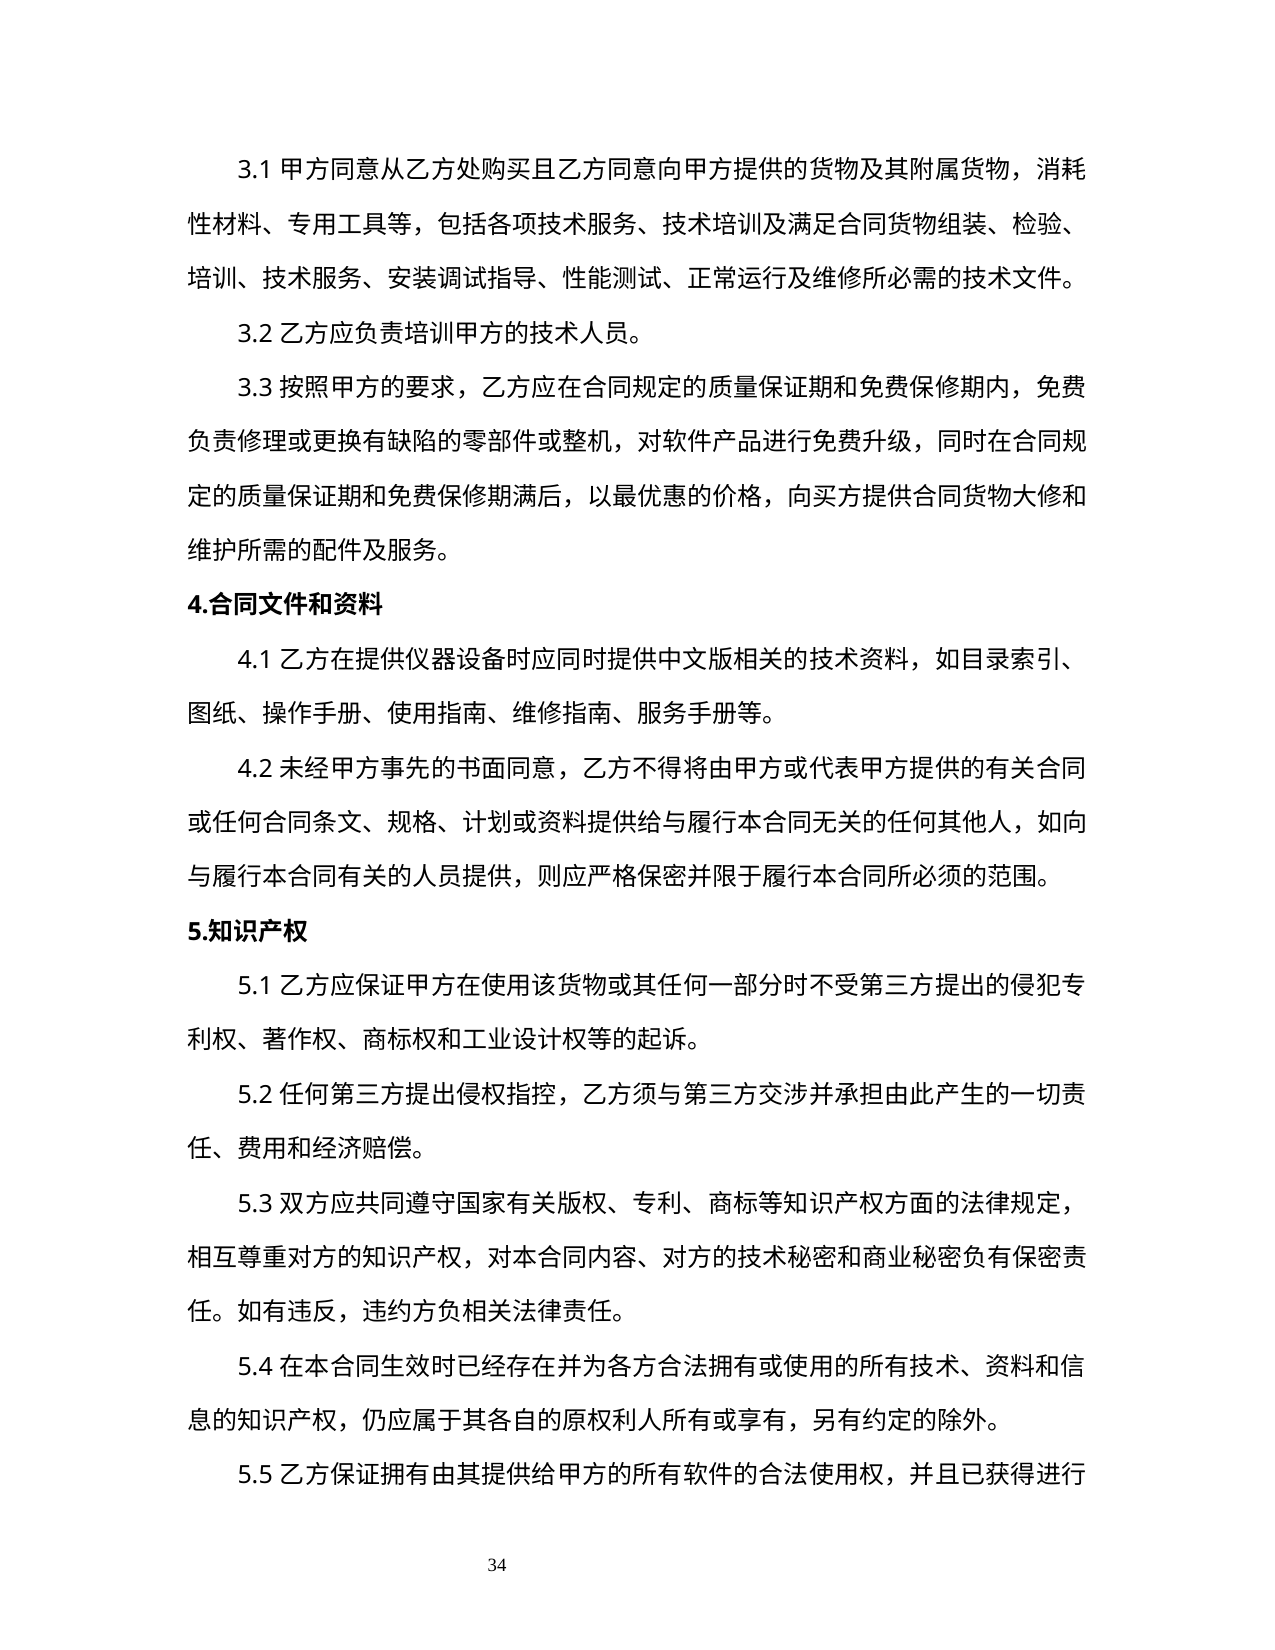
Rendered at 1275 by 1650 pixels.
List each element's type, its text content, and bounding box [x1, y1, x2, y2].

text 5.1 乙方应保证甲方在使用该货物或其任何一部分时不受第三方提出的侵犯专利权、著作权、商标权和工业设计权等的起诉。 [187, 966, 1088, 1056]
text 3.3 按照甲方的要求，乙方应在合同规定的质量保证期和免费保修期内，免费负责修理或更换有缺陷的零部件或整机，对软件产品进行免费升级，同时在合同规定的质量保证期和免费保修期满后，以最优惠的价格，向买方提供合同货物大修和维护所需的配件及服务。 [187, 367, 1088, 567]
text 5.2 任何第三方提出侵权指控，乙方须与第三方交涉并承担由此产生的一切责任、费用和经济赔偿。 [187, 1074, 1088, 1165]
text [187, 1455, 1088, 1491]
text 4.1 乙方在提供仪器设备时应同时提供中文版相关的技术资料，如目录索引、图纸、操作手册、使用指南、维修指南、服务手册等。 [187, 639, 1088, 730]
text 5.4 在本合同生效时已经存在并为各方合法拥有或使用的所有技术、资料和信息的知识产权，仍应属于其各自的原权利人所有或享有，另有约定的除外。 [187, 1346, 1088, 1437]
text 5.知识产权 [187, 911, 1088, 947]
text 4.合同文件和资料 [187, 585, 1088, 621]
text 5.3 双方应共同遵守国家有关版权、专利、商标等知识产权方面的法律规定，相互尊重对方的知识产权，对本合同内容、对方的技术秘密和商业秘密负有保密责任。如有违反，违约方负相关法律责任。 [187, 1183, 1088, 1328]
text 4.2 未经甲方事先的书面同意，乙方不得将由甲方或代表甲方提供的有关合同或任何合同条文、规格、计划或资料提供给与履行本合同无关的任何其他人，如向与履行本合同有关的人员提供，则应严格保密并限于履行本合同所必须的范围。 [187, 748, 1088, 893]
text 3.2 乙方应负责培训甲方的技术人员。 [187, 313, 1088, 349]
text 3.1 甲方同意从乙方处购买且乙方同意向甲方提供的货物及其附属货物，消耗性材料、专用工具等，包括各项技术服务、技术培训及满足合同货物组装、检验、培训、技术服务、安装调试指导、性能测试、正常运行及维修所必需的技术文件。 [187, 150, 1088, 295]
